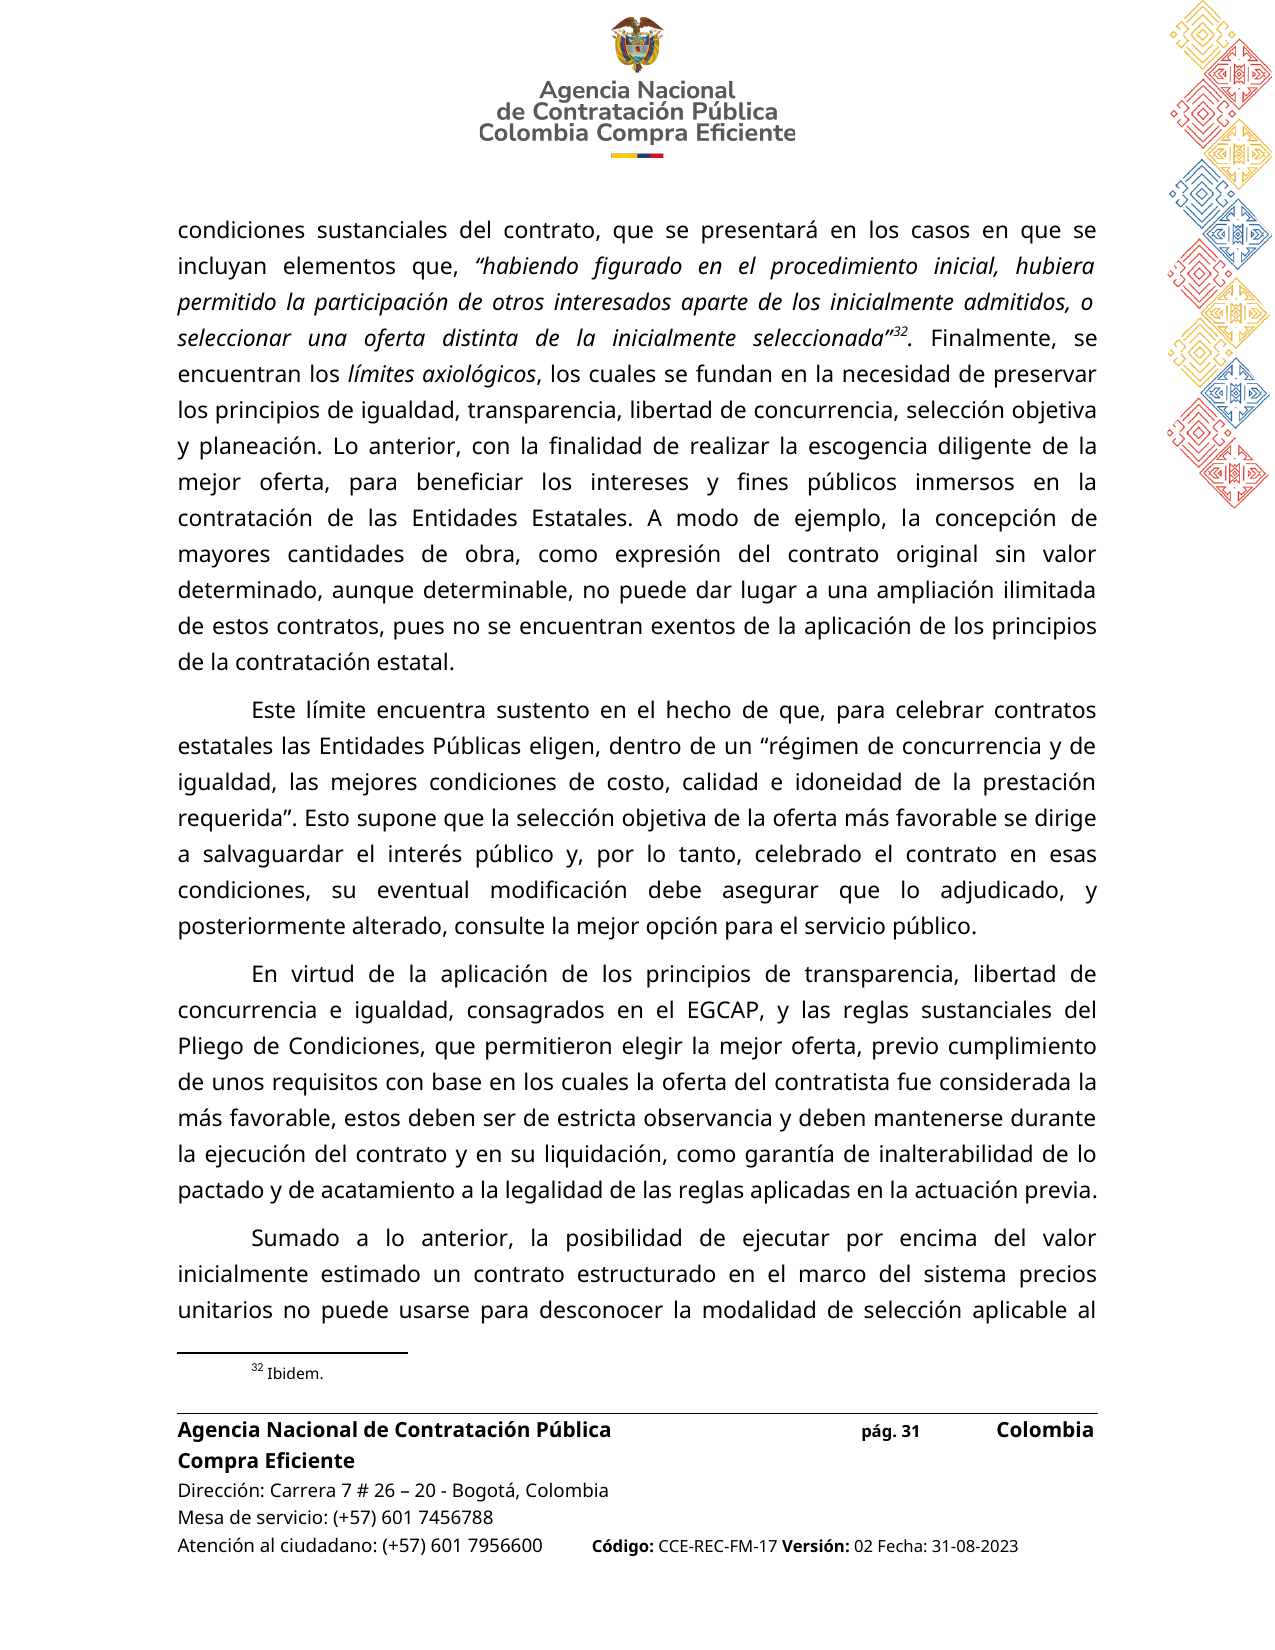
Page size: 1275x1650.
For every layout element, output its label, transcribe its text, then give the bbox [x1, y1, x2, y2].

text Este límite encuentra sustento en el hecho de que, para celebrar contratos estatales las Entidades Públicas eligen, dentro de un “régimen de concurrencia y de igualdad, las mejores condiciones de costo, calidad e idoneidad de la prestación requerida”. Esto supone que la selección objetiva de la oferta más favorable se dirige a salvaguardar el interés público y, por lo tanto, celebrado el contrato en esas condiciones, su eventual modificación debe asegurar que lo adjudicado, y posteriormente alterado, consulte la mejor opción para el servicio público. [177, 694, 1098, 941]
text Los límites materiales corresponden a la prohibición de modificar las condiciones sustanciales del contrato, que se presentará en los casos en que se incluyan elementos que, “habiendo figurado en el procedimiento inicial, hubiera permitido la participación de otros interesados aparte de los inicialmente admitidos, o seleccionar una oferta distinta de la inicialmente seleccionada”. Finalmente, se encuentran los límites axiológicos, los cuales se fundan en la necesidad de preservar los principios de igualdad, transparencia, libertad de concurrencia, selección objetiva y planeación. Lo anterior, con la finalidad de realizar la escogencia diligente de la mejor oferta, para beneficiar los intereses y fines públicos inmersos en la contratación de las Entidades Estatales. A modo de ejemplo, la concepción de mayores cantidades de obra, como expresión del contrato original sin valor determinado, aunque determinable, no puede dar lugar a una ampliación ilimitada de estos contratos, pues no se encuentran exentos de la aplicación de los principios de la contratación estatal. [177, 214, 1098, 677]
text En virtud de la aplicación de los principios de transparencia, libertad de concurrencia e igualdad, consagrados en el EGCAP, y las reglas sustanciales del Pliego de Condiciones, que permitieron elegir la mejor oferta, previo cumplimiento de unos requisitos con base en los cuales la oferta del contratista fue considerada la más favorable, estos deben ser de estricta observancia y deben mantenerse durante la ejecución del contrato y en su liquidación, como garantía de inalterabilidad de lo pactado y de acatamiento a la legalidad de las reglas aplicadas en la actuación previa. [177, 958, 1098, 1205]
picture [479, 17, 796, 158]
picture [1165, 0, 1272, 506]
